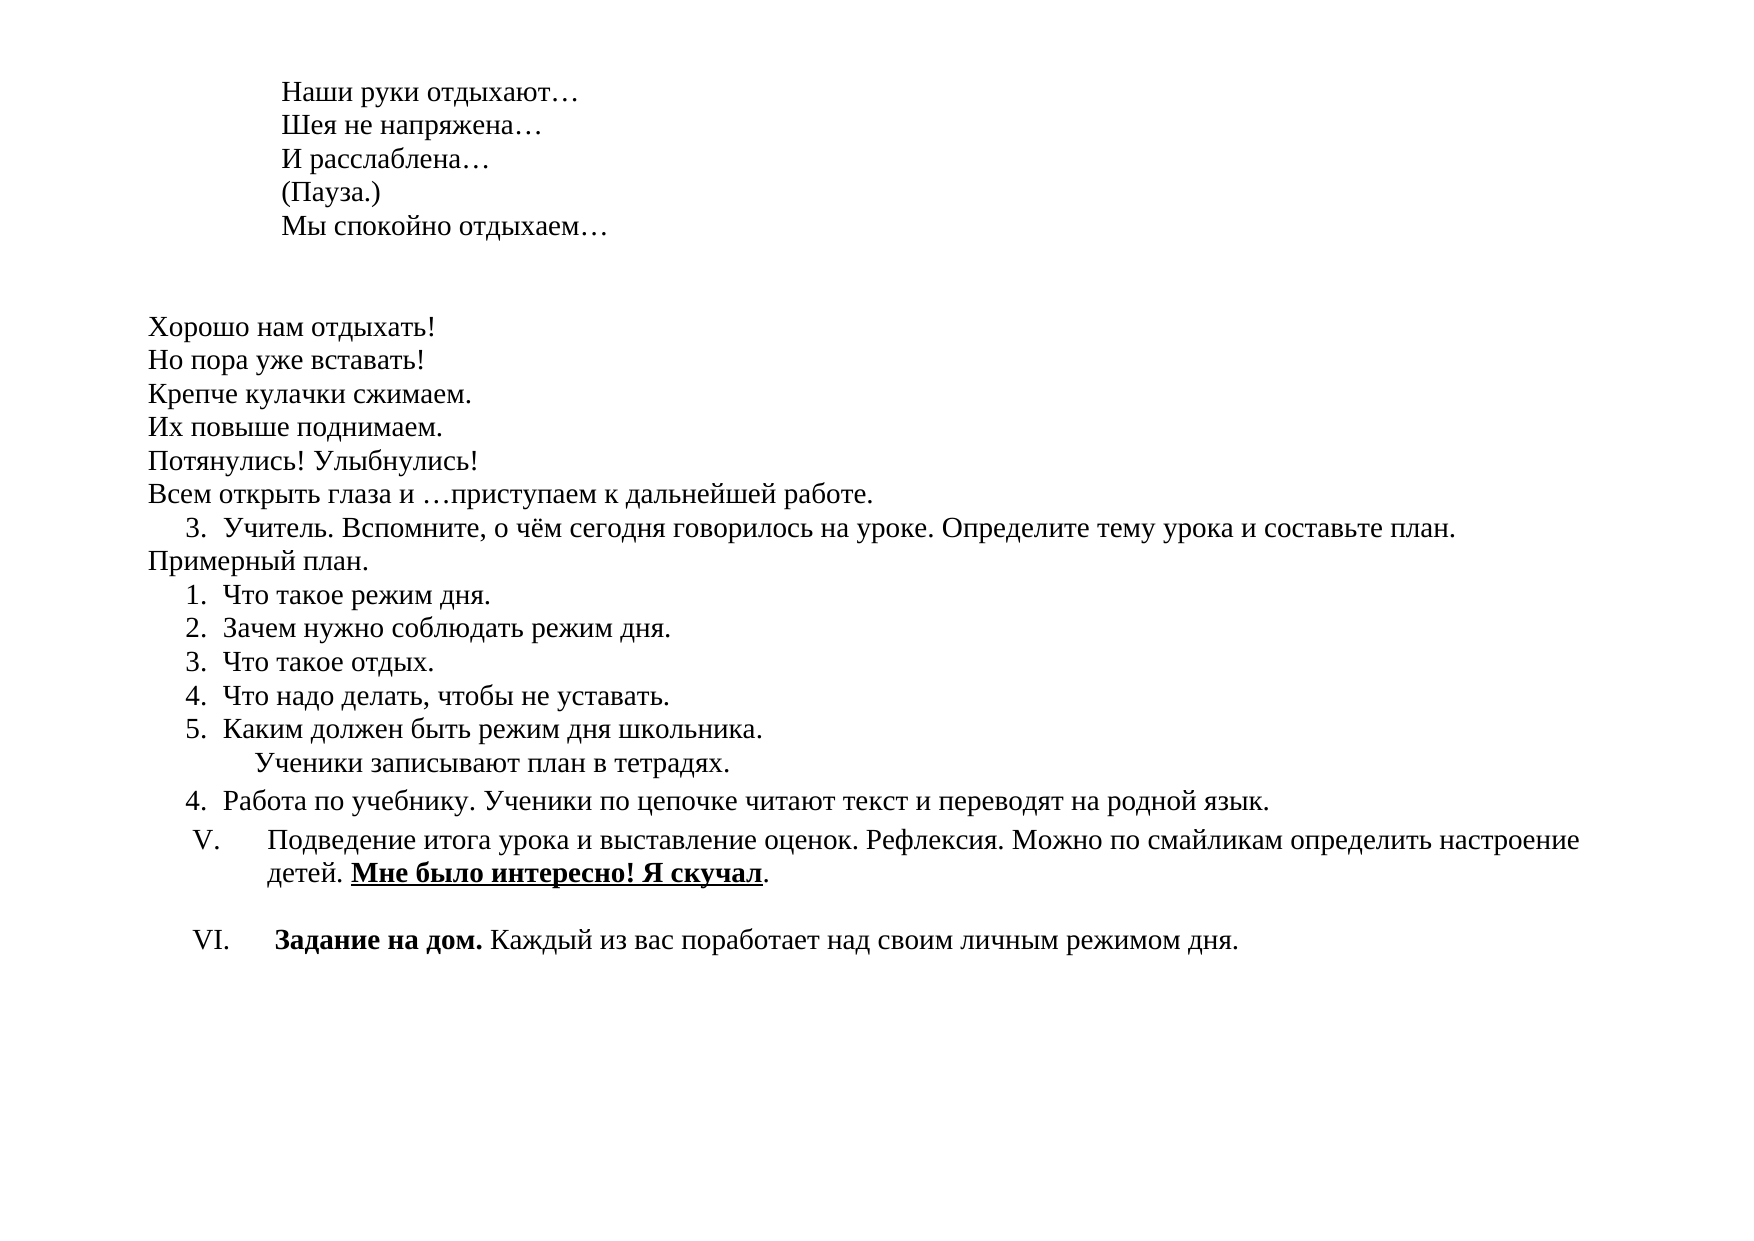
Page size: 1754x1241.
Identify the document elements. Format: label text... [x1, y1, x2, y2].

list Что надо делать, чтобы не уставать. [185, 678, 1636, 711]
list Ученики записывают план в тетрадях. [254, 745, 1636, 778]
list Работа по учебнику. Ученики по цепочке читают текст и переводят на родной язык. [185, 783, 1636, 817]
list Что такое отдых. [185, 644, 1636, 678]
text Но пора уже вставать! [148, 342, 1636, 376]
list Мы спокойно отдыхаем… [223, 208, 1636, 242]
text Потянулись! Улыбнулись! [148, 443, 1636, 476]
text Примерный план. [148, 543, 1636, 577]
text Всем открыть глаза и …приступаем к дальнейшей работе. [148, 476, 1636, 510]
list Каким должен быть режим дня школьника. [185, 711, 1636, 745]
text Хорошо нам отдыхать! [148, 309, 1636, 342]
list (Пауза.) [223, 174, 1636, 208]
text Крепче кулачки сжимаем. [148, 376, 1636, 409]
list И расслаблена… [223, 141, 1636, 174]
list Учитель. Вспомните, о чём сегодня говорилось на уроке. Определите тему урока и составьте план. [185, 510, 1636, 543]
list Шея не напряжена… [223, 107, 1636, 141]
list Задание на дом. Каждый из вас поработает над своим личным режимом дня. [192, 922, 1636, 956]
list Зачем нужно соблюдать режим дня. [185, 611, 1636, 644]
text Их повыше поднимаем. [148, 409, 1636, 443]
list Наши руки отдыхают… [223, 74, 1636, 107]
list Что такое режим дня. [185, 577, 1636, 611]
list Подведение итога урока и выставление оценок. Рефлексия. Можно по смайликам определить настроение детей. Мне было интересно! Я скучал. [192, 822, 1636, 889]
